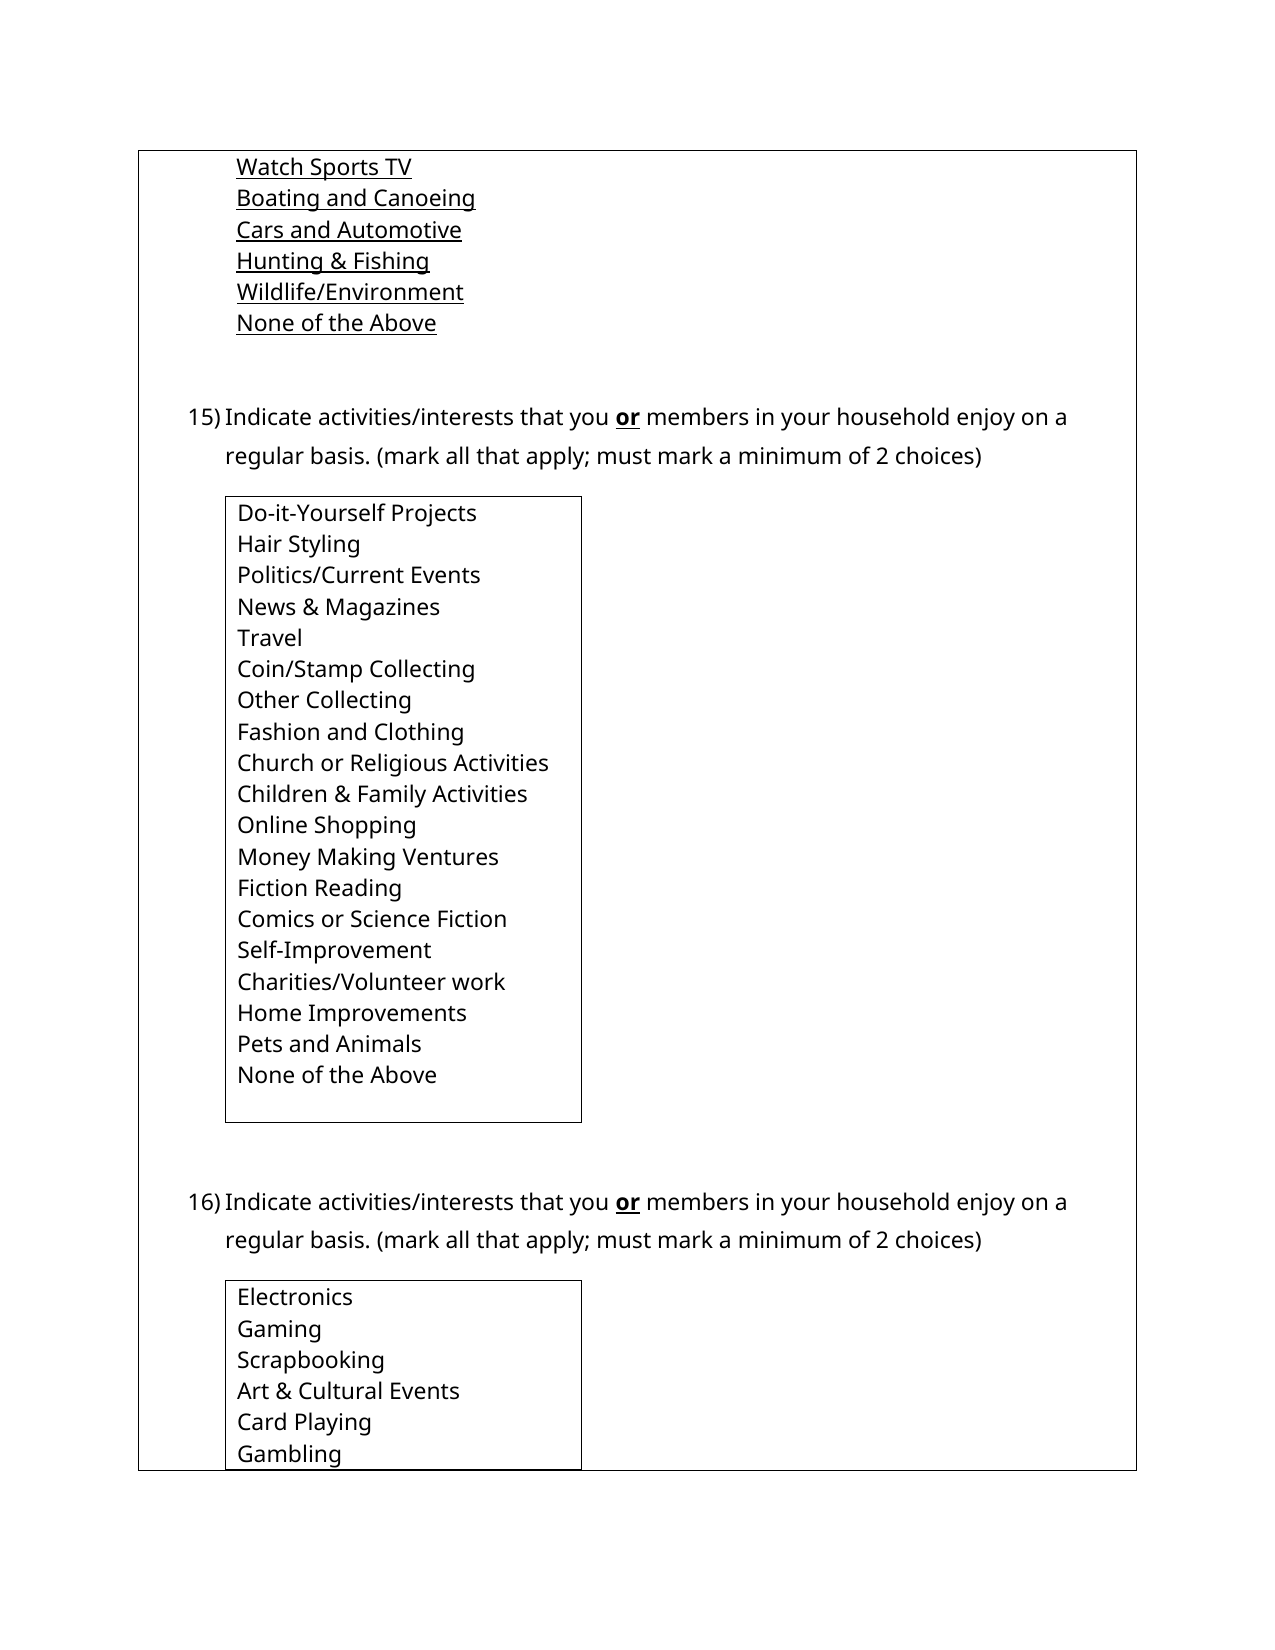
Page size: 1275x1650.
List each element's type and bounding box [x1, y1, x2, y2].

table_header [139, 151, 1136, 1470]
